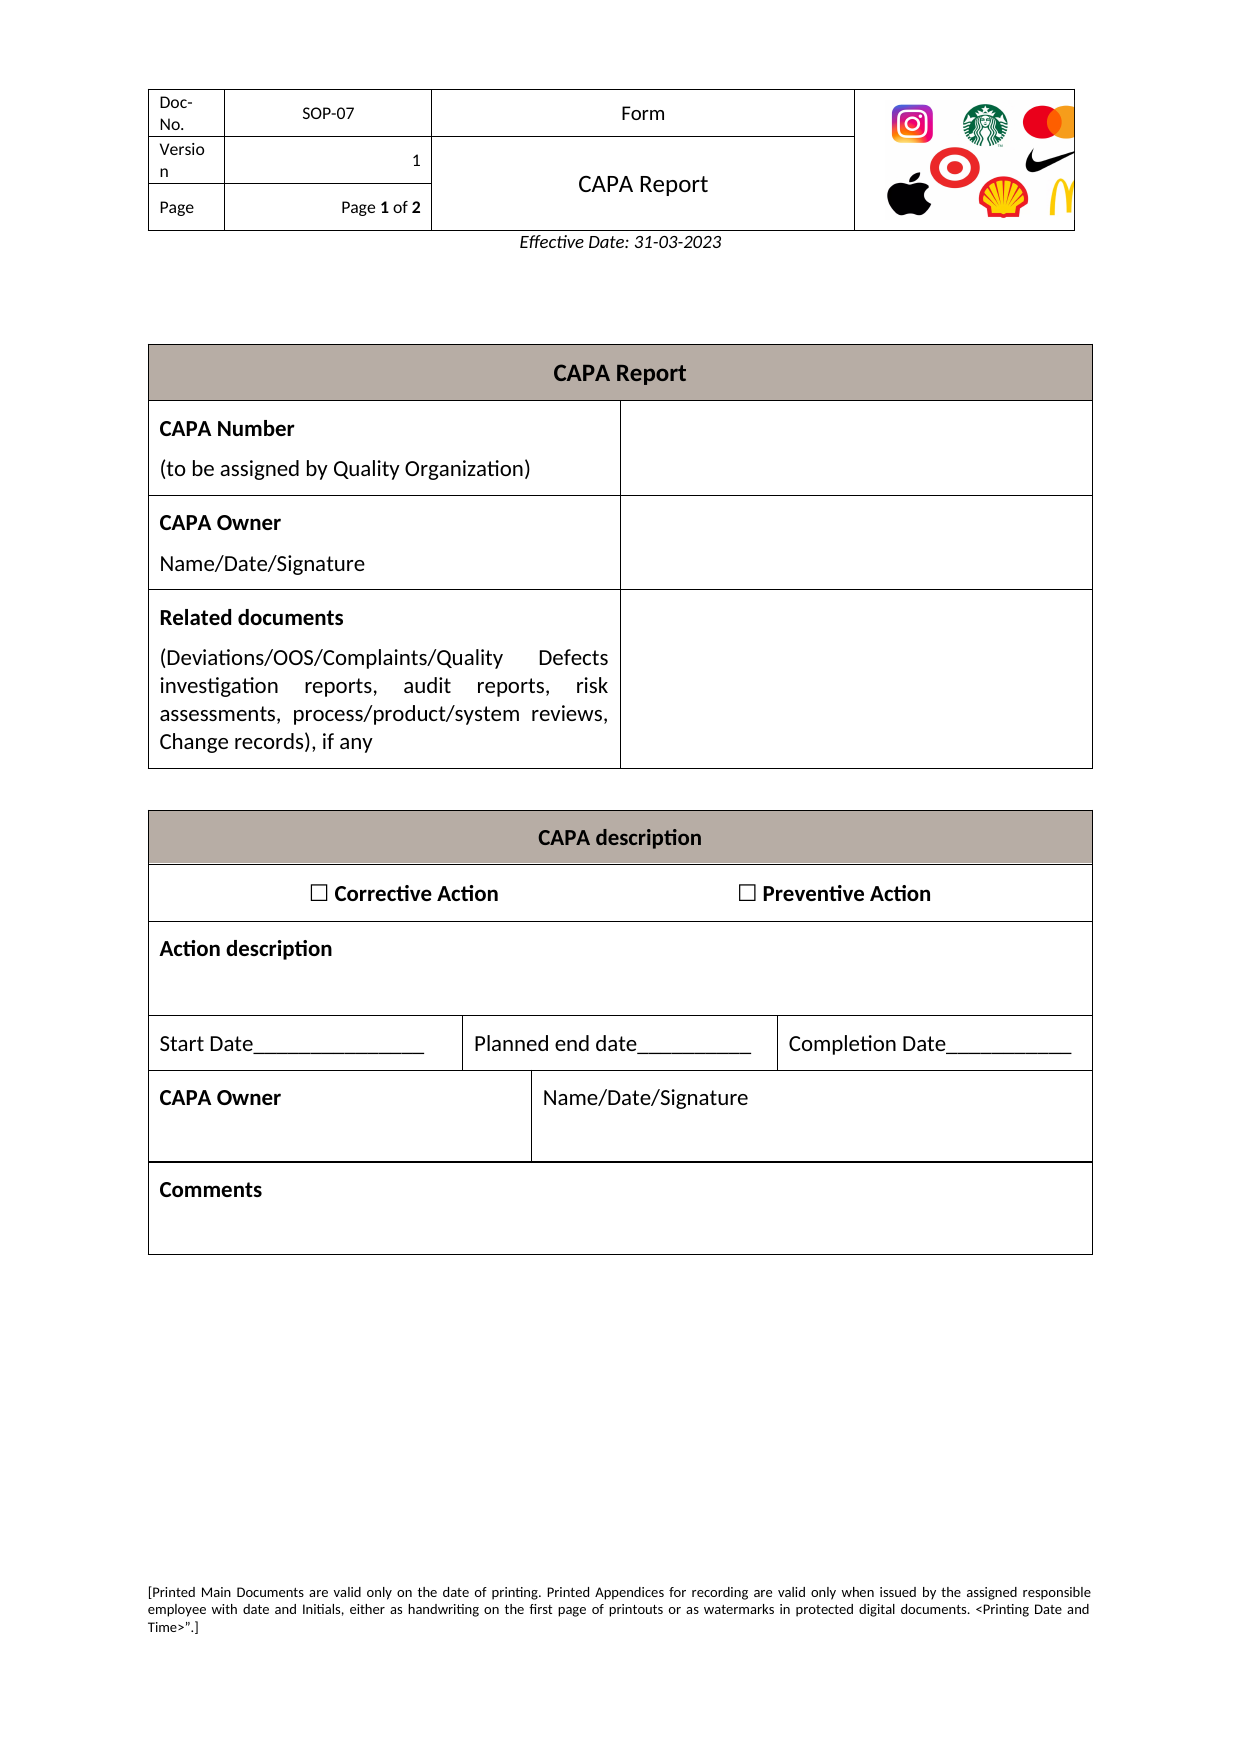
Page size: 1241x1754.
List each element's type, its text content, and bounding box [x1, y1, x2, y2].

table_cell Name/Date/Signature [532, 1071, 1092, 1161]
table_cell Completion Date___________ [778, 1016, 1092, 1069]
table_cell [621, 496, 1092, 589]
table_cell Start Date_______________ [149, 1016, 462, 1069]
table_cell CAPA Owner Name/Date/Signature [149, 496, 620, 589]
table_cell Corrective Action Preventive Action [149, 865, 1092, 921]
picture [884, 100, 1075, 220]
table_cell CAPA Owner [149, 1071, 531, 1161]
table_cell [621, 590, 1092, 768]
table_cell CAPA Number (to be assigned by Quality Organization) [149, 401, 620, 495]
table_cell Comments [149, 1163, 1092, 1253]
table_cell Related documents (Deviations/OOS/Complaints/Quality Defects investigation reports, audit reports, risk assessments, process/product/system reviews, Change records), if any [149, 590, 620, 768]
table_cell [621, 401, 1092, 495]
table_header CAPA Report [149, 345, 1092, 400]
table_header CAPA description [149, 811, 1092, 863]
table_cell Action description [149, 922, 1092, 1015]
table_cell Planned end date__________ [463, 1016, 777, 1069]
